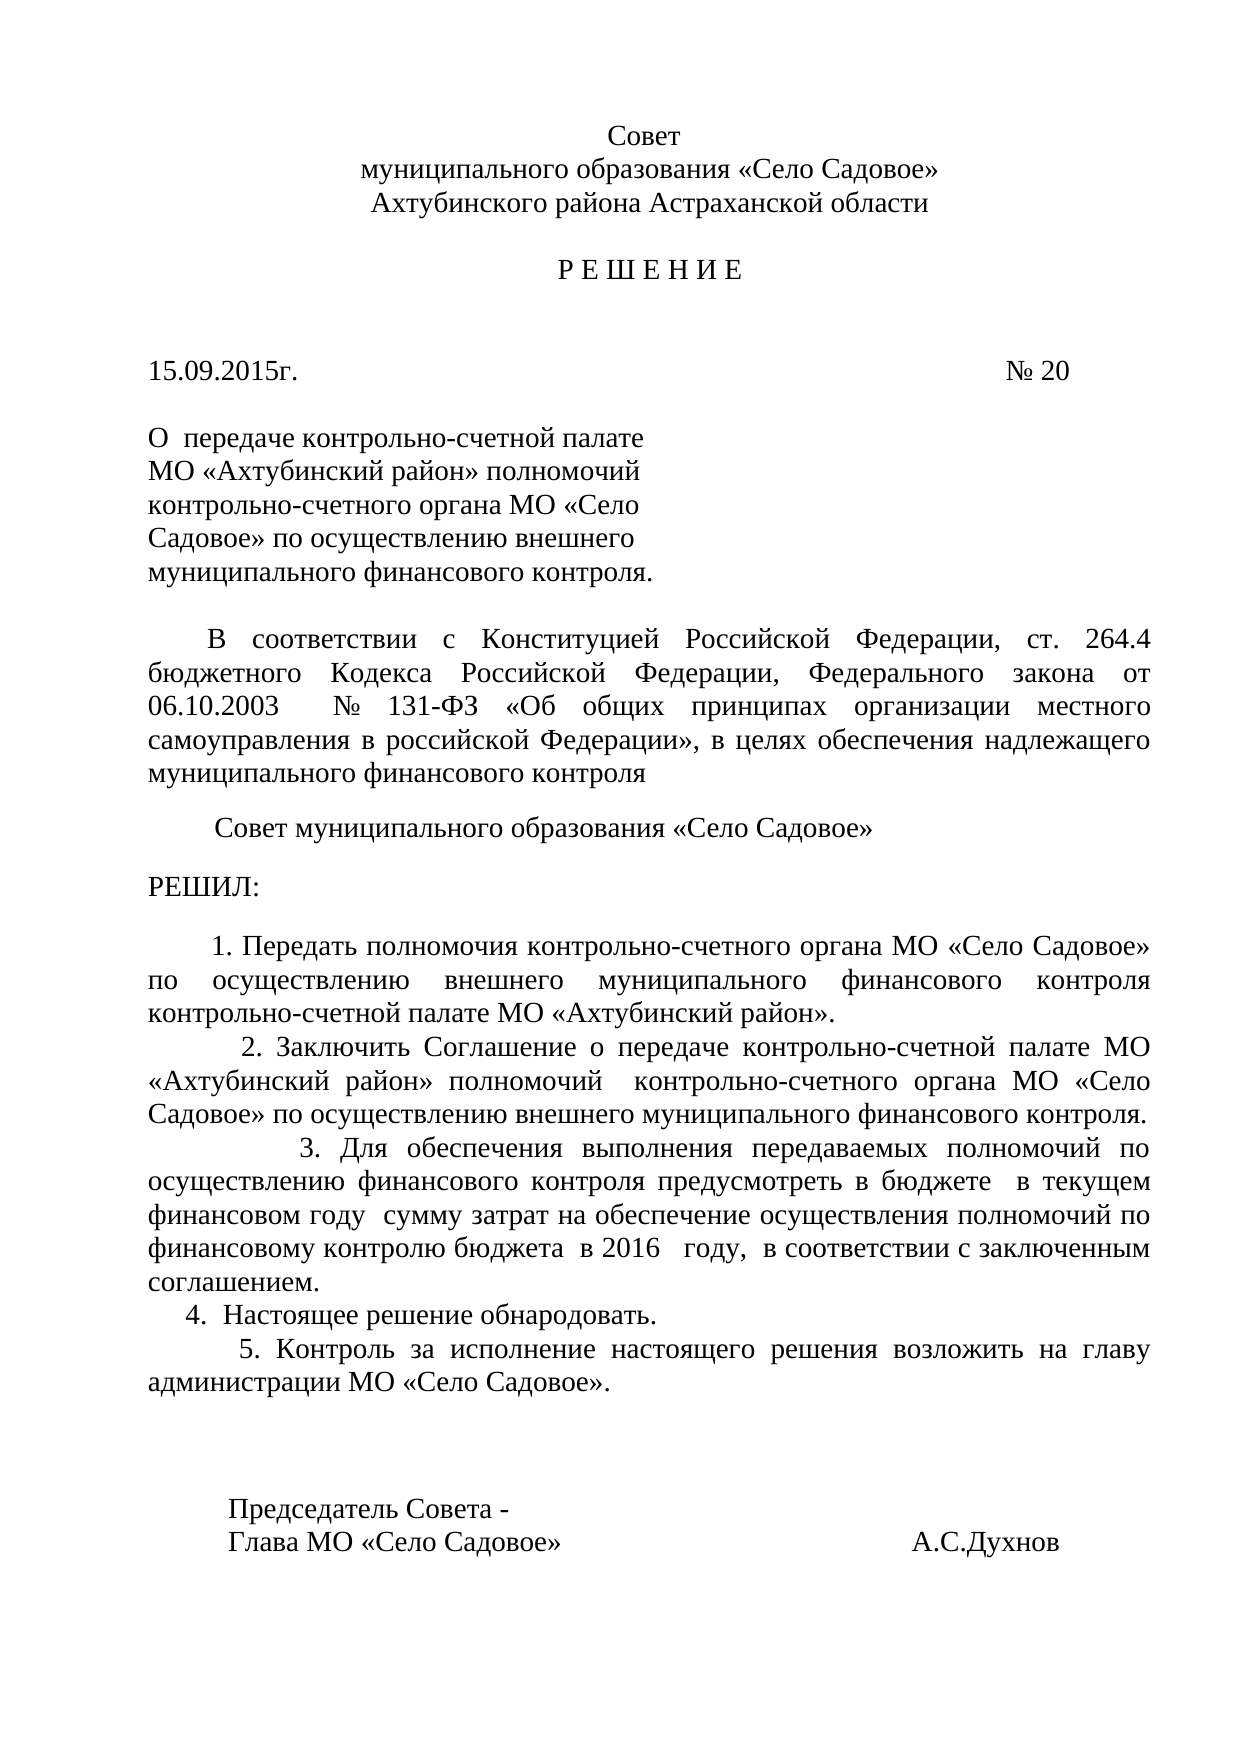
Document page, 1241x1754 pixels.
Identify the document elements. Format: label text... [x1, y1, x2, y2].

text Р Е Ш Е Н И Е [148, 252, 1152, 286]
text Председатель Совета - [148, 1491, 1152, 1524]
list 3. Для обеспечения выполнения передаваемых полномочий по осуществлению финансового контроля предусмотреть в бюджете в текущем финансовом году сумму затрат на обеспечение осуществления полномочий по финансовому контролю бюджета в 2016 году, в соответствии с заключенным соглашением. [148, 1130, 1152, 1297]
text О передаче контрольно-счетной палате [148, 420, 1152, 453]
text Ахтубинского района Астраханской области [148, 185, 1152, 219]
text Садовое» по осуществлению внешнего [148, 521, 1152, 554]
text Глава МО «Село Садовое» А.С.Духнов [148, 1524, 1152, 1558]
list Настоящее решение обнародовать. [185, 1297, 1152, 1331]
text Совет муниципального образования «Село Садовое» [148, 810, 1152, 843]
text 15.09.2015г. № 20 [148, 353, 1152, 386]
text контрольно-счетного органа МО «Село [148, 487, 1152, 521]
text В соответствии с Конституцией Российской Федерации, ст. 264.4 бюджетного Кодекса Российской Федерации, Федерального закона от 06.10.2003 № 131-ФЗ «Об общих принципах организации местного самоуправления в российской Федерации», в целях обеспечения надлежащего муниципального финансового контроля [148, 621, 1152, 789]
text муниципального финансового контроля. [148, 554, 1152, 588]
text РЕШИЛ: [148, 869, 1152, 903]
text муниципального образования «Село Садовое» [148, 152, 1152, 185]
text 1. Передать полномочия контрольно-счетного органа МО «Село Садовое» по осуществлению внешнего муниципального финансового контроля контрольно-счетной палате МО «Ахтубинский район». [148, 928, 1152, 1029]
text МО «Ахтубинский район» полномочий [148, 453, 1152, 487]
text 2. Заключить Соглашение о передаче контрольно-счетной палате МО «Ахтубинский район» полномочий контрольно-счетного органа МО «Село Садовое» по осуществлению внешнего муниципального финансового контроля. [148, 1029, 1152, 1130]
text 5. Контроль за исполнение настоящего решения возложить на главу администрации МО «Село Садовое». [148, 1331, 1152, 1398]
text Совет [148, 118, 1152, 152]
